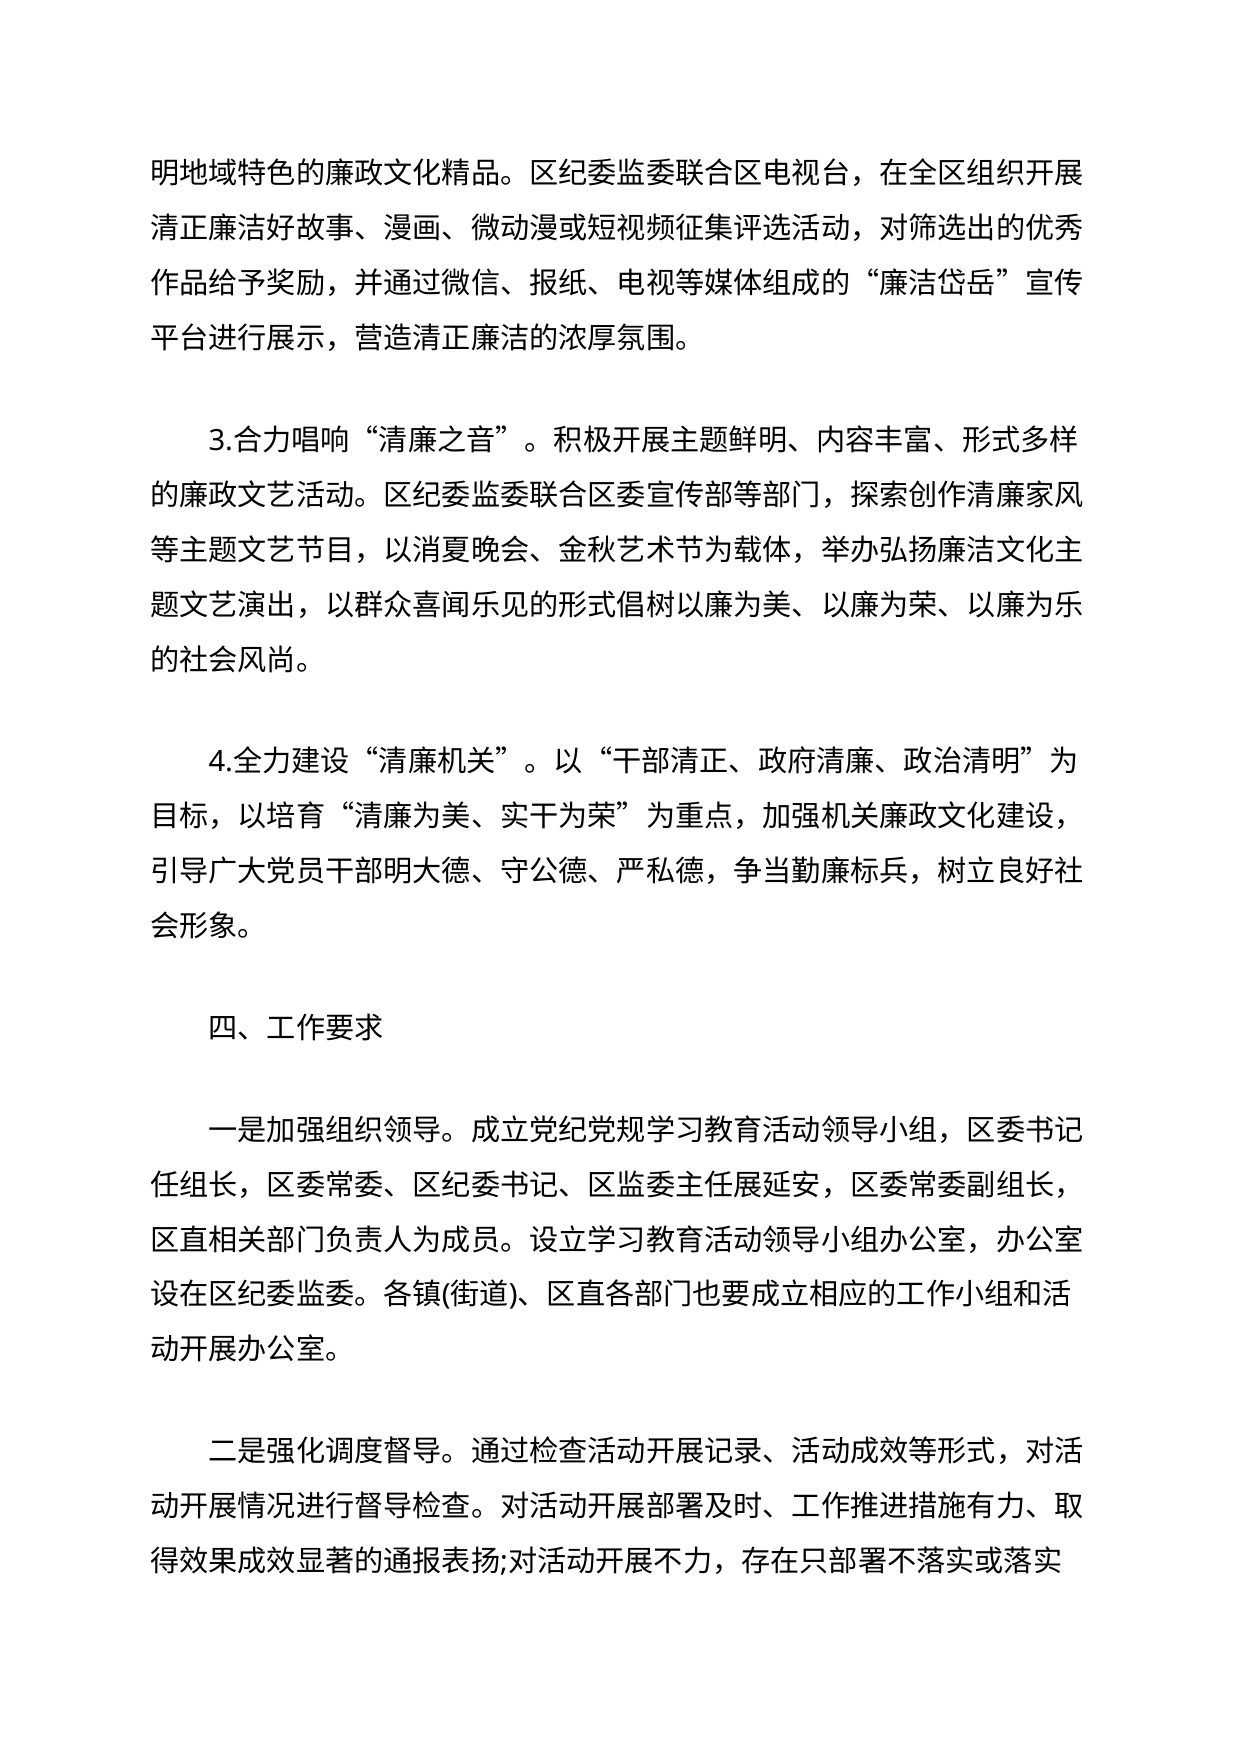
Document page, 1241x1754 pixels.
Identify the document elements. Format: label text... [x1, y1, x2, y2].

text 3.合力唱响“清廉之音”。积极开展主题鲜明、内容丰富、形式多样的廉政文艺活动。区纪委监委联合区委宣传部等部门，探索创作清廉家风等主题文艺节目，以消夏晚会、金秋艺术节为载体，举办弘扬廉洁文化主题文艺演出，以群众喜闻乐见的形式倡树以廉为美、以廉为荣、以廉为乐的社会风尚。 [150, 416, 1090, 678]
text 四、工作要求 [150, 1004, 1090, 1047]
text 一是加强组织领导。成立党纪党规学习教育活动领导小组，区委书记任组长，区委常委、区纪委书记、区监委主任展延安，区委常委副组长，区直相关部门负责人为成员。设立学习教育活动领导小组办公室，办公室设在区纪委监委。各镇(街道)、区直各部门也要成立相应的工作小组和活动开展办公室。 [150, 1106, 1090, 1368]
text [150, 150, 1090, 357]
text 4.全力建设“清廉机关”。以“干部清正、政府清廉、政治清明”为目标，以培育“清廉为美、实干为荣”为重点，加强机关廉政文化建设，引导广大党员干部明大德、守公德、严私德，争当勤廉标兵，树立良好社会形象。 [150, 738, 1090, 945]
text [150, 1428, 1090, 1580]
